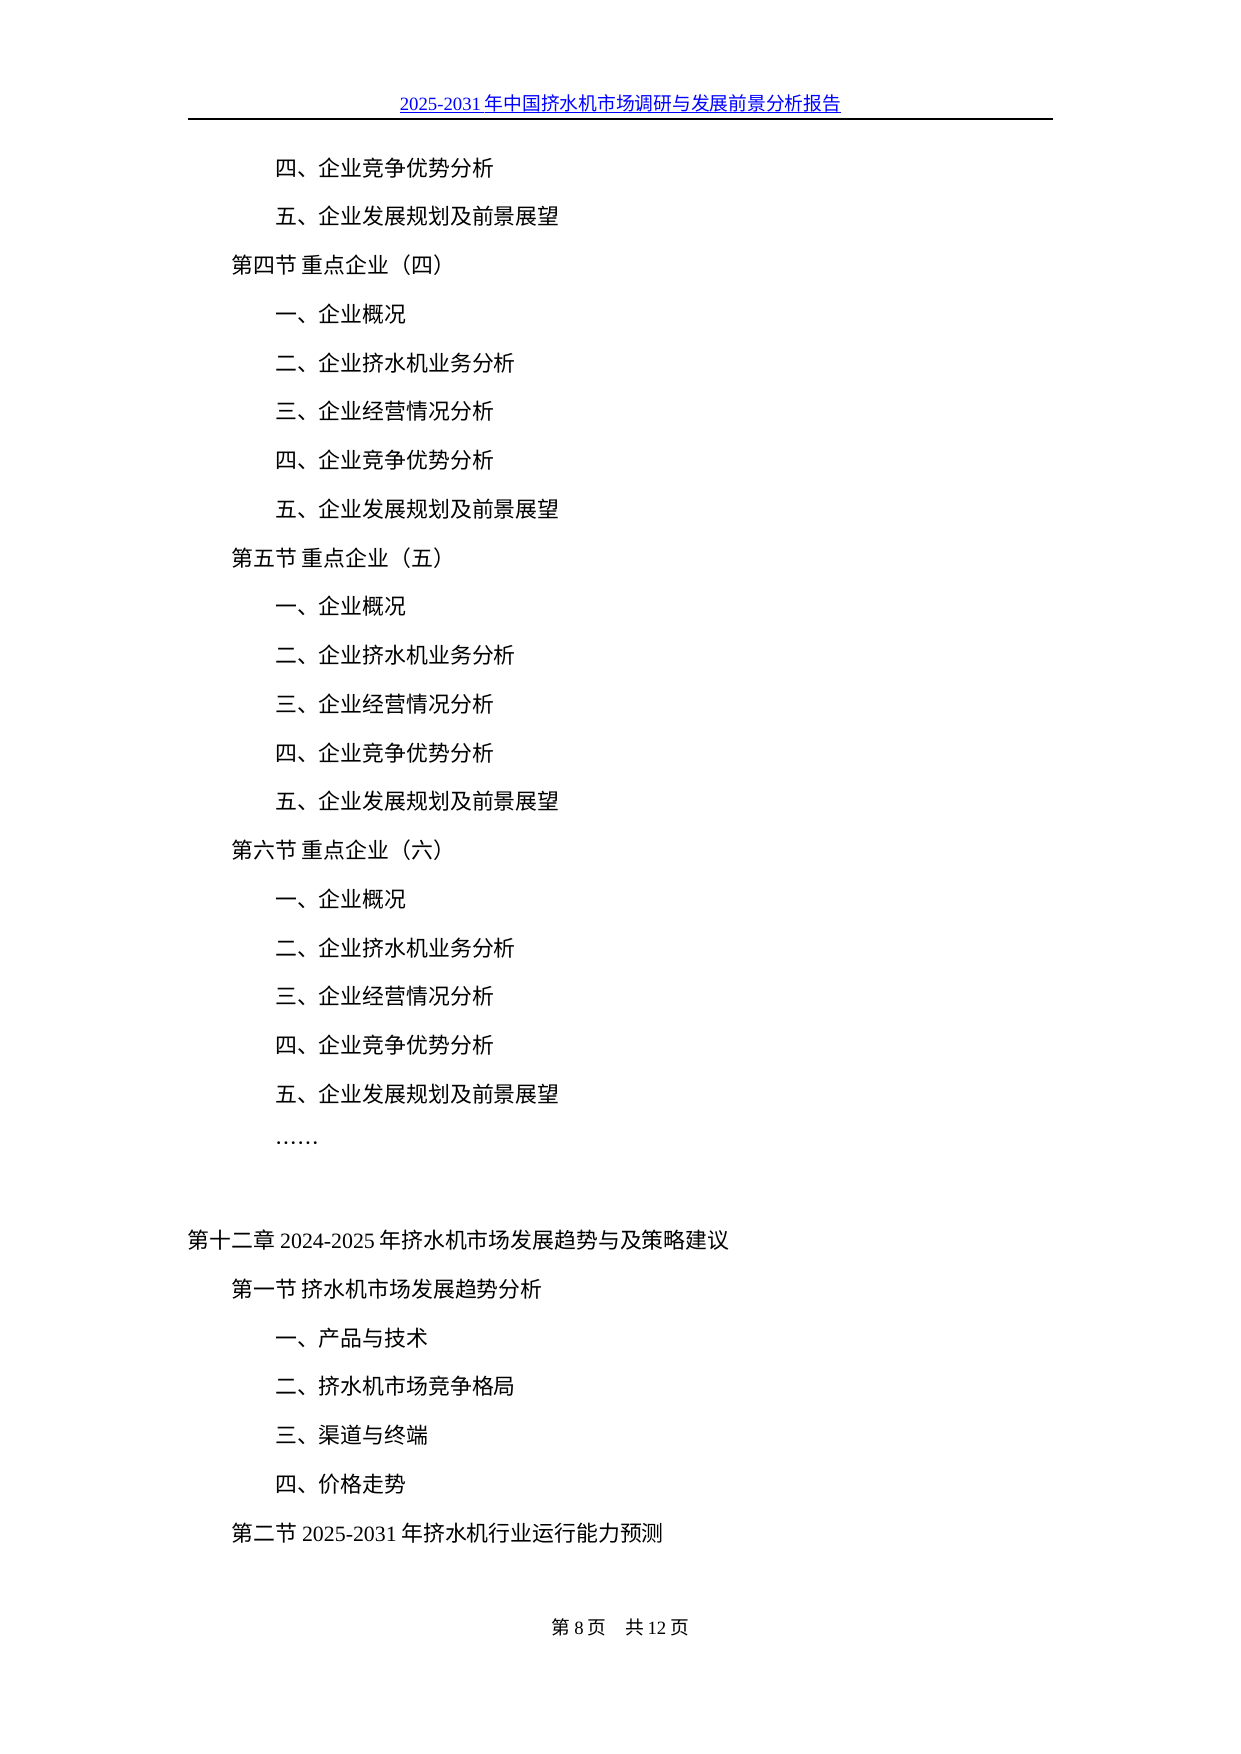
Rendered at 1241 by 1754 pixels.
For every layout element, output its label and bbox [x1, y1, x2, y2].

text [187, 150, 1053, 1548]
